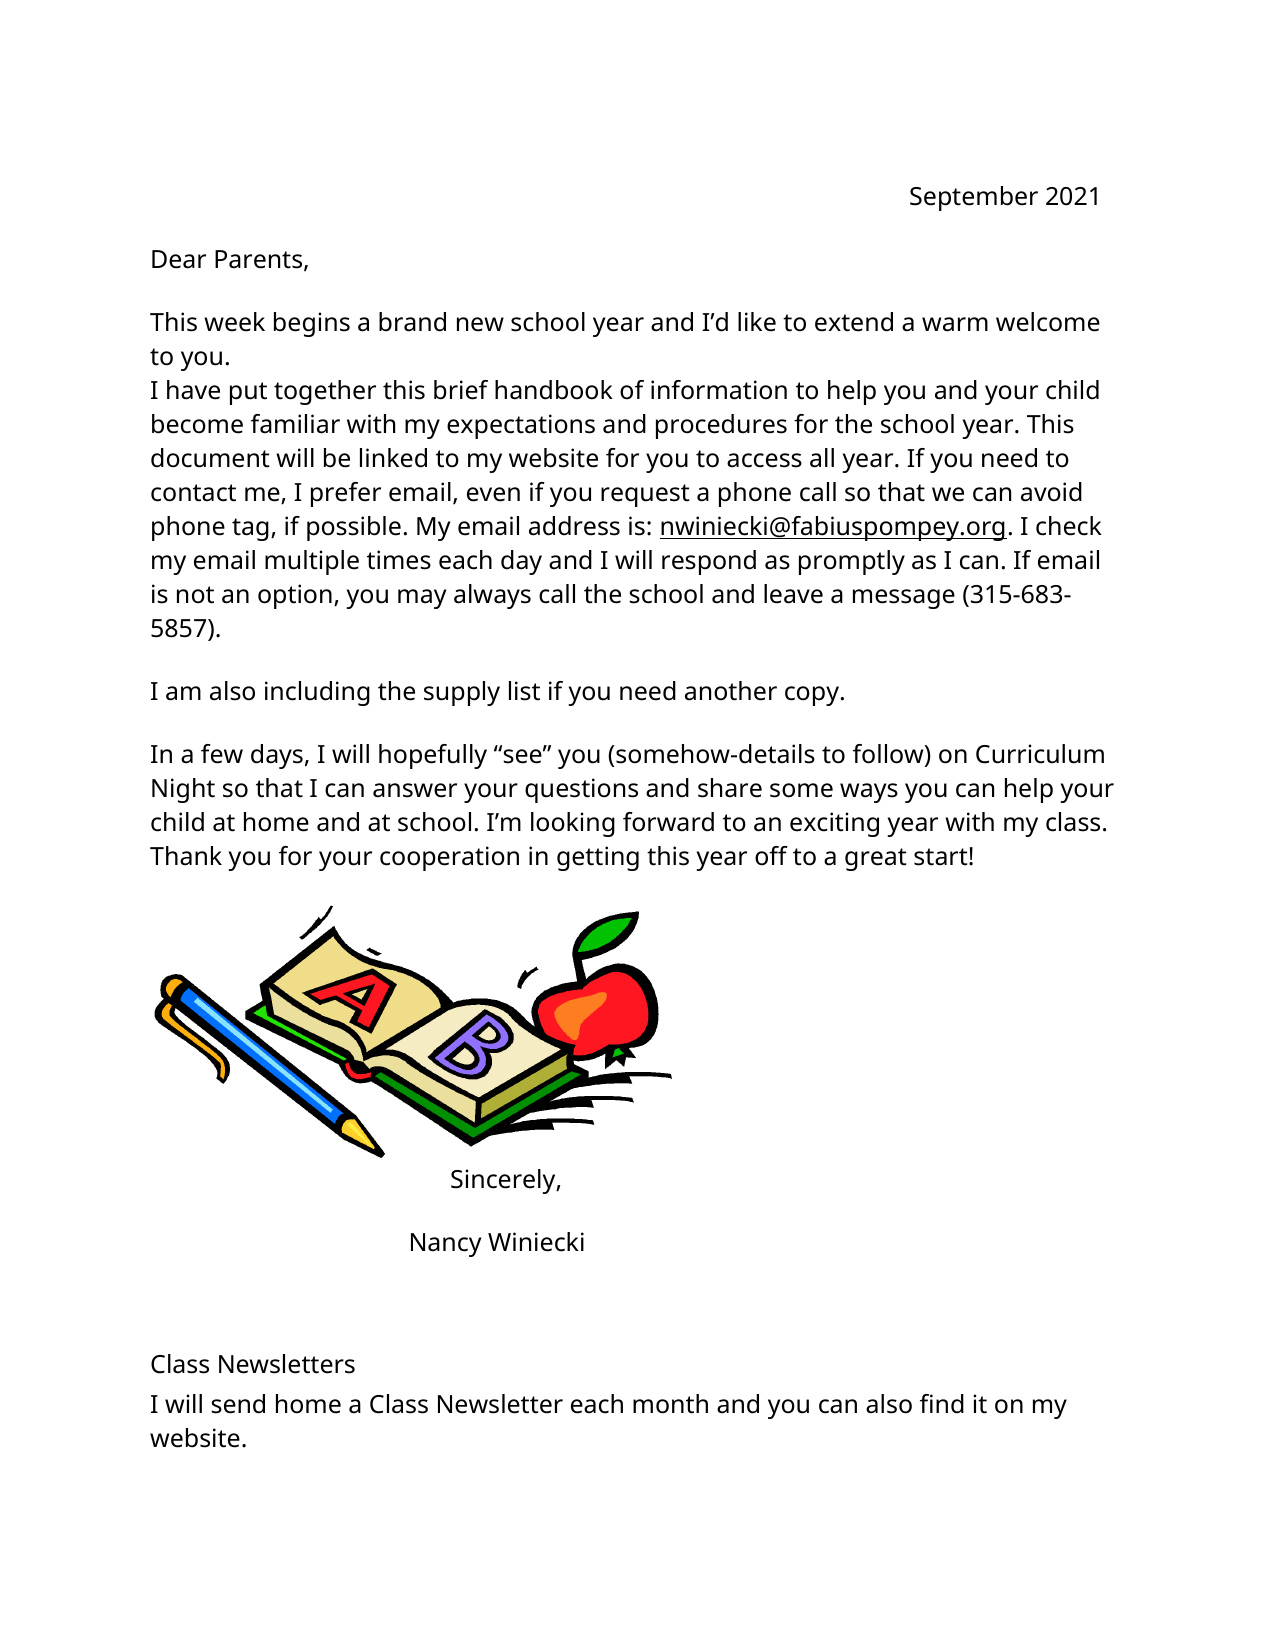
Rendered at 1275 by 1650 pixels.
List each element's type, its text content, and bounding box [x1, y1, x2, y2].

picture [150, 901, 675, 1162]
text Dear Parents, [150, 242, 1125, 276]
text I am also including the supply list if you need another copy. [150, 674, 1125, 708]
text Sincerely, [150, 1162, 1125, 1196]
text I have put together this brief handbook of information to help you and your child become familiar with my expectations and procedures for the school year. This document will be linked to my website for you to access all year. If you need to contact me, I prefer email, even if you request a phone call so that we can avoid phone tag, if possible. My email address is: nwiniecki@fabiuspompey.org. I check my email multiple times each day and I will respond as promptly as I can. If email is not an option, you may always call the school and leave a message (315-683-5857). [150, 372, 1125, 645]
text In a few days, I will hopefully “see” you (somehow-details to follow) on Curriculum Night so that I can answer your questions and share some ways you can help your child at home and at school. I’m looking forward to an exciting year with my class. Thank you for your cooperation in getting this year off to a great start! [150, 737, 1125, 873]
text September 2021 [150, 179, 1125, 213]
text Class Newsletters [150, 1347, 1125, 1381]
text Nancy Winiecki [150, 1225, 1125, 1259]
text I will send home a Class Newsletter each month and you can also find it on my website. [150, 1387, 1125, 1455]
text This week begins a brand new school year and I’d like to extend a warm welcome to you. [150, 304, 1125, 372]
